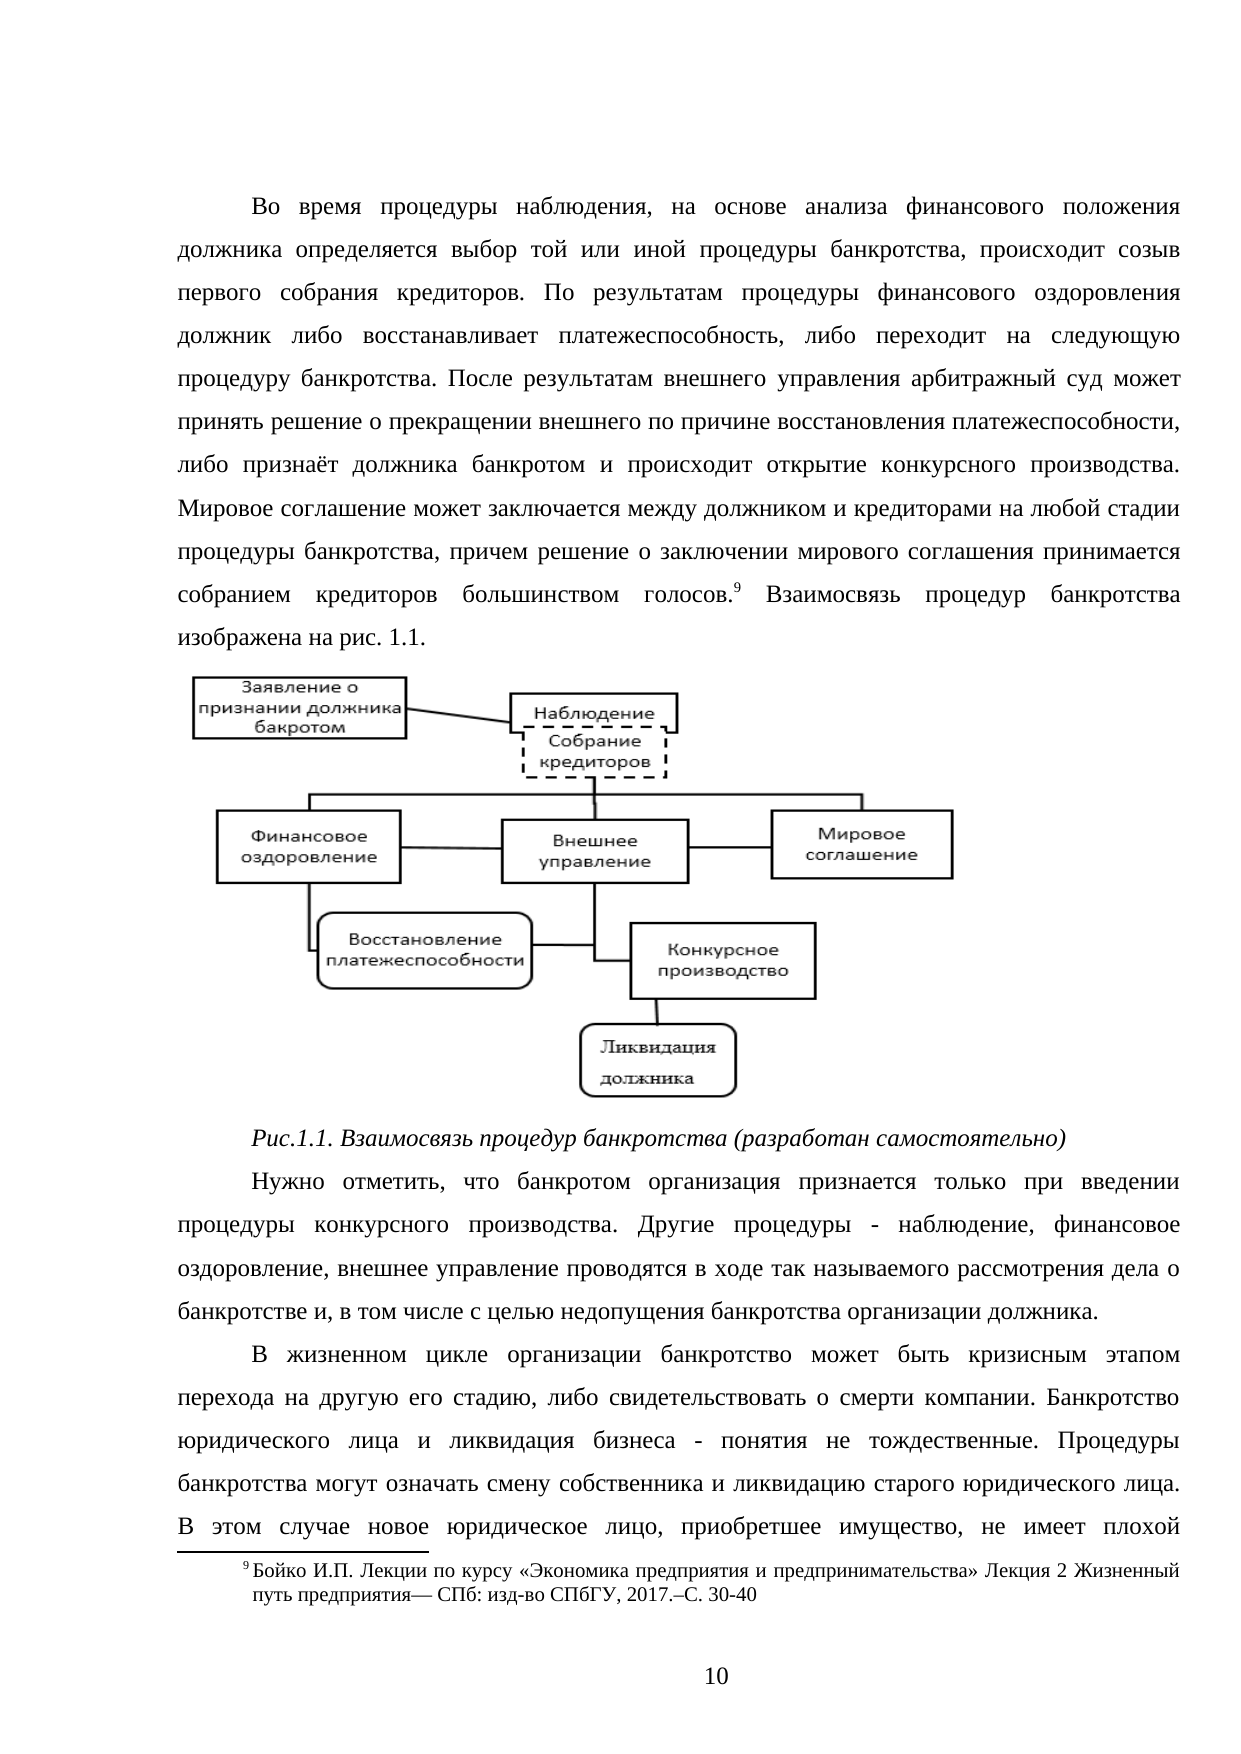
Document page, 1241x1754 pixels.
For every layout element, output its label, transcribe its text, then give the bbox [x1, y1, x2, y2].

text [177, 1339, 1181, 1540]
text Нужно отметить, что банкротом организация признается только при введении процедуры конкурсного производства. Другие процедуры - наблюдение, финансовое оздоровление, внешнее управление проводятся в ходе так называемого рассмотрения дела о банкротстве и, в том числе с целью недопущения банкротства организации должника. [177, 1166, 1181, 1324]
text Во время процедуры наблюдения, на основе анализа финансового положения должника определяется выбор той или иной процедуры банкротства, происходит созыв первого собрания кредиторов. По результатам процедуры финансового оздоровления должник либо восстанавливает платежеспособность, либо переходит на следующую процедуру банкротства. После результатам внешнего управления арбитражный суд может принять решение о прекращении внешнего по причине восстановления платежеспособности, либо признаёт должника банкротом и происходит открытие конкурсного производства. Мировое соглашение может заключается между должником и кредиторами на любой стадии процедуры банкротства, причем решение о заключении мирового соглашения принимается собранием кредиторов большинством голосов. Взаимосвязь процедур банкротства изображена на рис. 1.1. [177, 191, 1181, 651]
picture [177, 665, 965, 1109]
text Рис.1.1. Взаимосвязь процедур банкротства (разработан самостоятельно) [177, 1123, 1181, 1152]
